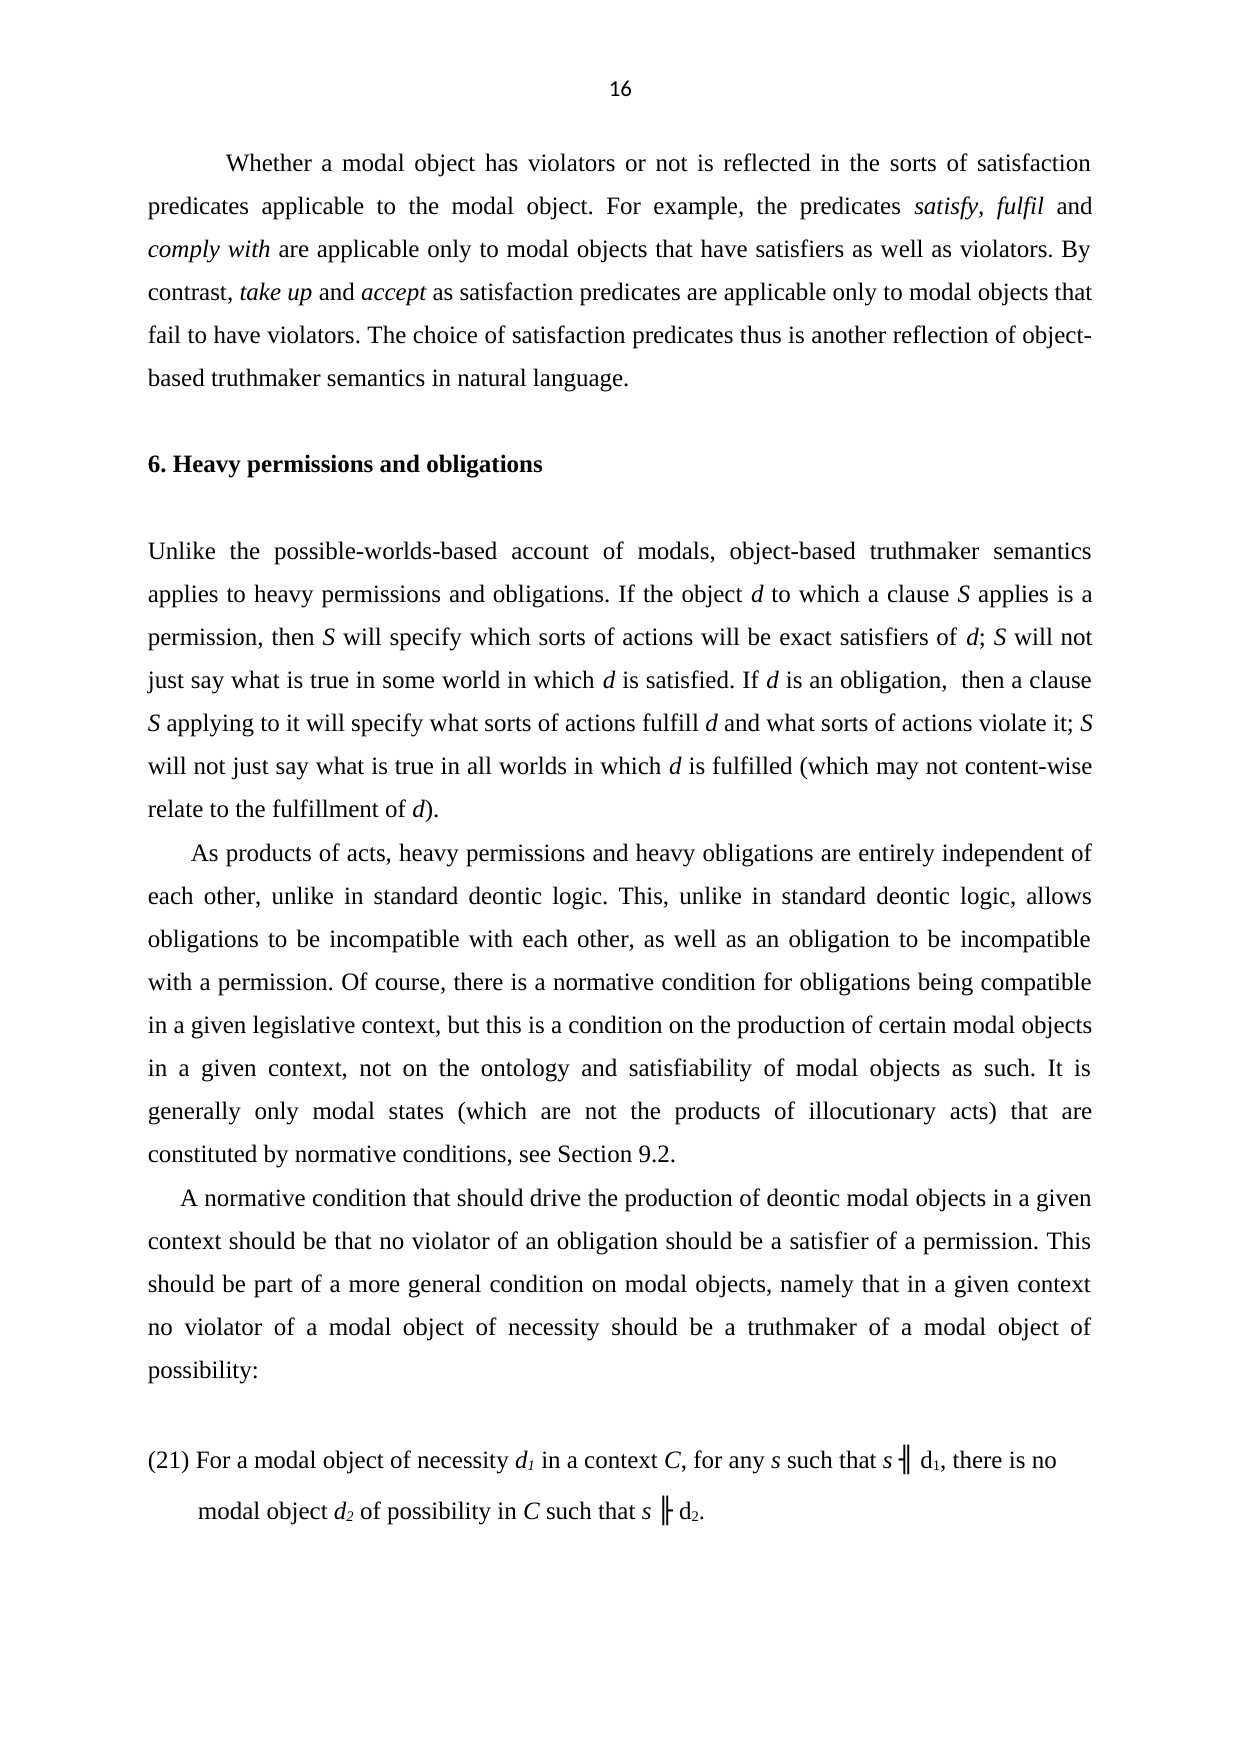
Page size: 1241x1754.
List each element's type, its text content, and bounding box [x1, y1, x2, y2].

text A normative condition that should drive the production of deontic modal objects in a given context should be that no violator of an obligation should be a satisfier of a permission. This should be part of a more general condition on modal objects, namely that in a given context no violator of a modal object of necessity should be a truthmaker of a modal object of possibility: [148, 1183, 1093, 1384]
text 6. Heavy permissions and obligations [148, 449, 1093, 478]
text As products of acts, heavy permissions and heavy obligations are entirely independent of each other, unlike in standard deontic logic. This, unlike in standard deontic logic, allows obligations to be incompatible with each other, as well as an obligation to be incompatible with a permission. Of course, there is a normative condition for obligations being compatible in a given legislative context, but this is a condition on the production of certain modal objects in a given context, not on the ontology and satisfiability of modal objects as such. It is generally only modal states (which are not the products of illocutionary acts) that are constituted by normative conditions, see Section 9.2. [148, 838, 1093, 1168]
text Whether a modal object has violators or not is reflected in the sorts of satisfaction predicates applicable to the modal object. For example, the predicates satisfy, fulfil and comply with are applicable only to modal objects that have satisfiers as well as violators. By contrast, take up and accept as satisfaction predicates are applicable only to modal objects that fail to have violators. The choice of satisfaction predicates thus is another reflection of object-based truthmaker semantics in natural language. [148, 148, 1093, 392]
text Unlike the possible-worlds-based account of modals, object-based truthmaker semantics applies to heavy permissions and obligations. If the object d to which a clause S applies is a permission, then S will specify which sorts of actions will be exact satisfiers of d; S will not just say what is true in some world in which d is satisfied. If d is an obligation, then a clause S applying to it will specify what sorts of actions fulfill d and what sorts of actions violate it; S will not just say what is true in all worlds in which d is fulfilled (which may not content-wise relate to the fulfillment of d). [148, 536, 1093, 823]
text (21) For a modal object of necessity d1 in a context C, for any s such that s ╢ d1, there is no [148, 1441, 1093, 1475]
text modal object d2 of possibility in C such that s ╟ d2. [148, 1492, 1093, 1526]
